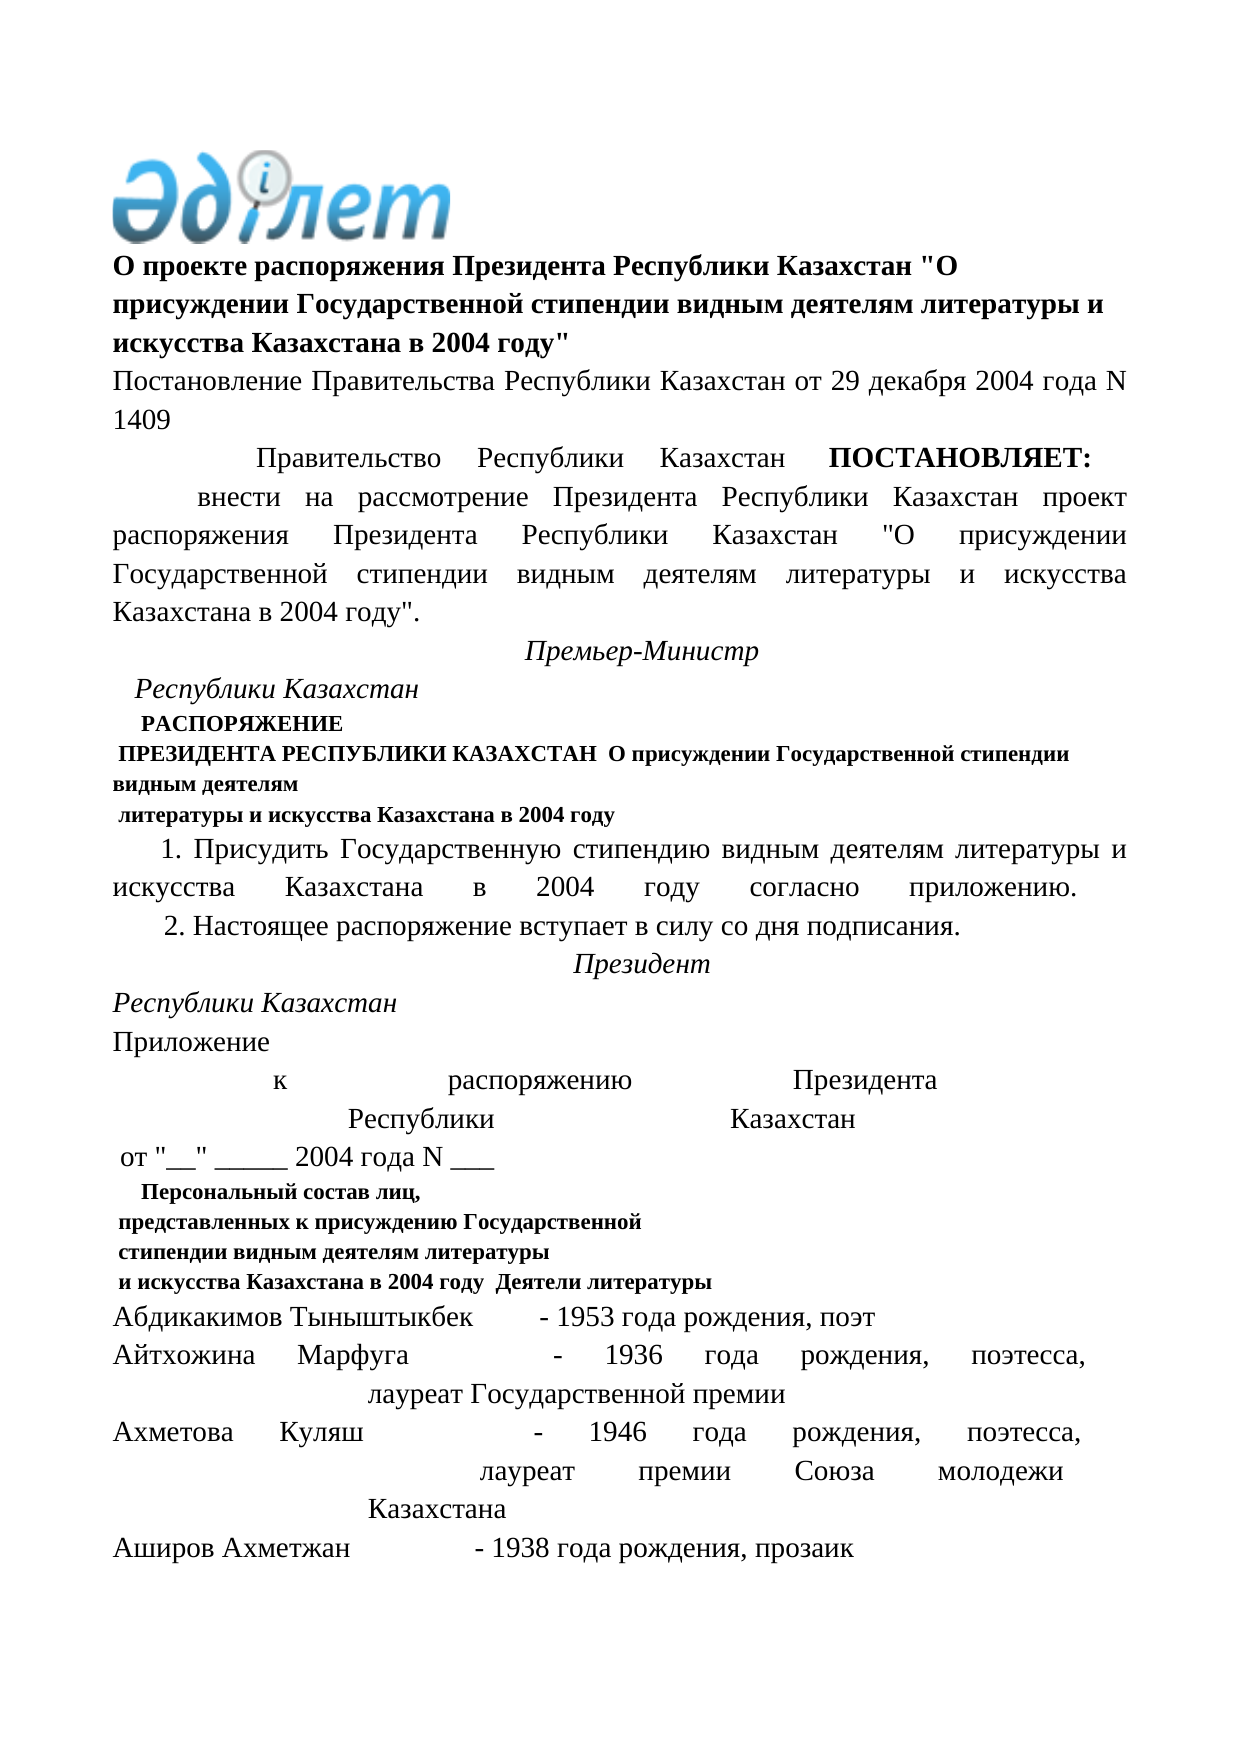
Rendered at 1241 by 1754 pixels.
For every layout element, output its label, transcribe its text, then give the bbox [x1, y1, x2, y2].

text Президент Республики Казахстан [112, 947, 1128, 1019]
text Айтхожина Марфуга - 1936 года рождения, поэтесса, лауреат Государственной премии [112, 1337, 1128, 1409]
text Постановление Правительства Республики Казахстан от 29 декабря 2004 года N 1409 [112, 363, 1128, 435]
text О проекте распоряжения Президента Республики Казахстан "О присуждении Государственной стипендии видным деятелям литературы и искусства Казахстана в 2004 году" [112, 248, 1128, 358]
picture [112, 150, 451, 244]
text Премьер-Министр Республики Казахстан [112, 633, 1128, 705]
text Приложение к распоряжению Президента Республики Казахстан от "__" _____ 2004 года N ___ [112, 1024, 1128, 1173]
text Абдикакимов Тыныштыкбек - 1953 года рождения, поэт [112, 1299, 1128, 1332]
text 1. Присудить Государственную стипендию видным деятелям литературы и искусства Казахстана в 2004 году согласно приложению. 2. Настоящее распоряжение вступает в силу со дня подписания. [112, 831, 1128, 942]
text Правительство Республики Казахстан ПОСТАНОВЛЯЕТ: внести на рассмотрение Президента Республики Казахстан проект распоряжения Президента Республики Казахстан "О присуждении Государственной стипендии видным деятелям литературы и искусства Казахстана в 2004 году". [112, 440, 1128, 628]
text Аширов Ахметжан - 1938 года рождения, прозаик [112, 1530, 1128, 1563]
text Ахметова Куляш - 1946 года рождения, поэтесса, лауреат премии Союза молодежи Казахстана [112, 1414, 1128, 1525]
text Персональный состав лиц, представленных к присуждению Государственной стипендии видным деятелям литературы и искусства Казахстана в 2004 году Деятели литературы [112, 1178, 1128, 1295]
text РАСПОРЯЖЕНИЕ ПРЕЗИДЕНТА РЕСПУБЛИКИ КАЗАХСТАН О присуждении Государственной стипендии видным деятелям литературы и искусства Казахстана в 2004 году [112, 710, 1128, 827]
